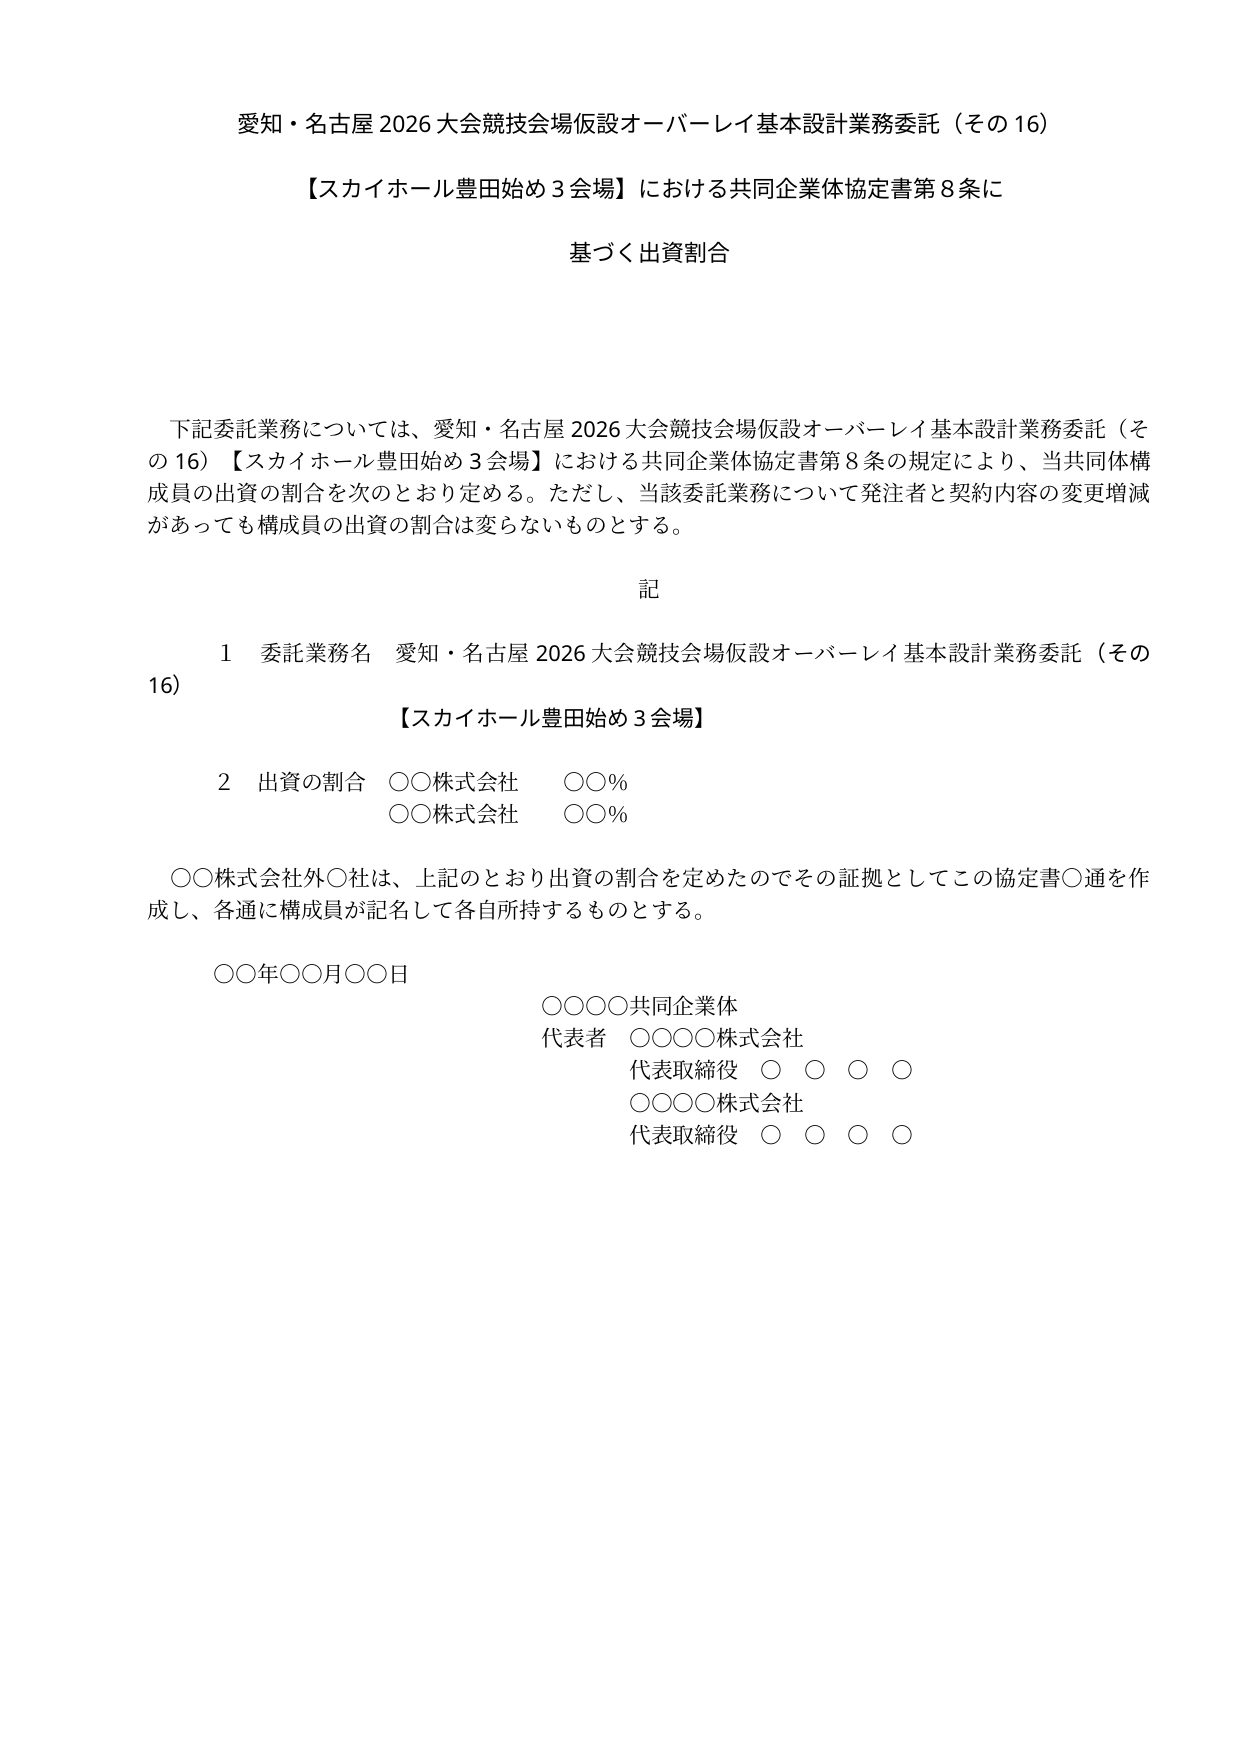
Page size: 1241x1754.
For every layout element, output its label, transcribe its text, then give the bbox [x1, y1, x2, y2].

text ○○○○株式会社 [148, 1086, 1152, 1118]
text ○○株式会社外○社は、上記のとおり出資の割合を定めたのでその証拠としてこの協定書○通を作成し、各通に構成員が記名して各自所持するものとする。 [148, 861, 1152, 925]
text ２ 出資の割合 ○○株式会社 ○○％ [148, 765, 1152, 797]
text ○○株式会社 ○○％ [148, 797, 1152, 829]
text 代表取締役 ○ ○ ○ ○ [148, 1118, 1152, 1150]
text ○○年○○月○○日 [148, 957, 1152, 989]
text 【スカイホール豊田始め3会場】における共同企業体協定書第８条に [148, 155, 1152, 219]
text 基づく出資割合 [148, 219, 1152, 283]
text ○○○○共同企業体 [148, 989, 1152, 1021]
text 愛知・名古屋2026大会競技会場仮設オーバーレイ基本設計業務委託（その16） [148, 91, 1152, 155]
text １ 委託業務名 愛知・名古屋2026大会競技会場仮設オーバーレイ基本設計業務委託（その16） [148, 636, 1152, 701]
text 【スカイホール豊田始め3会場】 [148, 701, 1152, 733]
text 代表者 ○○○○株式会社 [148, 1021, 1152, 1053]
text 記 [148, 572, 1152, 604]
text 代表取締役 ○ ○ ○ ○ [148, 1053, 1152, 1086]
text 下記委託業務については、愛知・名古屋2026大会競技会場仮設オーバーレイ基本設計業務委託（その16）【スカイホール豊田始め3会場】における共同企業体協定書第８条の規定により、当共同体構成員の出資の割合を次のとおり定める。ただし、当該委託業務について発注者と契約内容の変更増減があっても構成員の出資の割合は変らないものとする。 [148, 412, 1152, 540]
